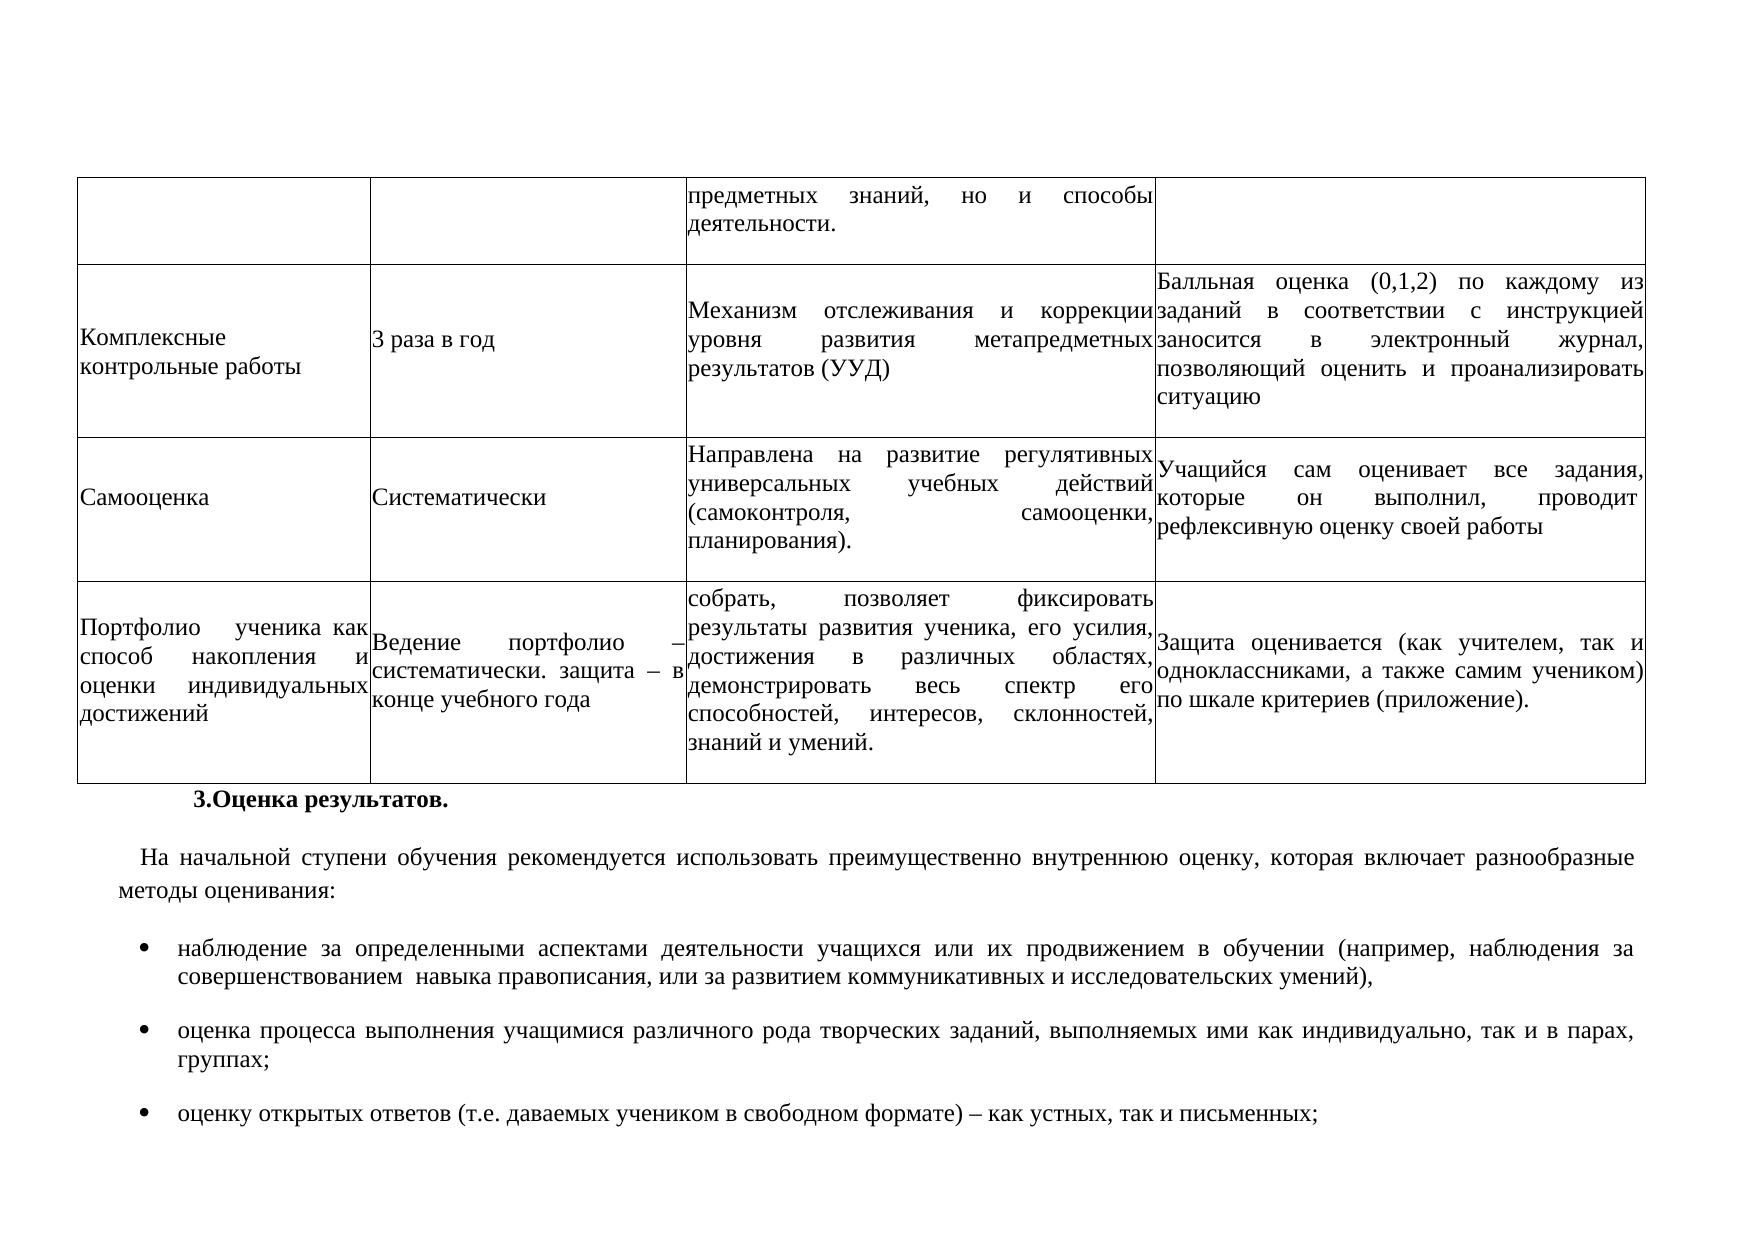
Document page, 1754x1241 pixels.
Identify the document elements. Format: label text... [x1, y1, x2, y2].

list оценка процесса выполнения учащимися различного рода творческих заданий, выполняемых ими как индивидуально, так и в парах, группах; [140, 1015, 1636, 1073]
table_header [78, 178, 370, 264]
table_cell Портфолио ученика как способ накопления и оценки индивидуальных достижений [78, 582, 370, 783]
table_cell Балльная оценка (0,1,2) по каждому из заданий в соответствии с инструкцией заносится в электронный журнал, позволяющий оценить и проанализировать ситуацию [1156, 265, 1645, 437]
table_cell Учащийся сам оценивает все задания, которые он выполнил, проводит рефлексивную оценку своей работы [1156, 438, 1645, 581]
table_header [1156, 178, 1645, 264]
table_cell собрать, позволяет фиксировать результаты развития ученика, его усилия, достижения в различных областях, демонстрировать весь спектр его способностей, интересов, склонностей, знаний и умений. [687, 582, 1155, 783]
table_cell Ведение портфолио – систематически. защита – в конце учебного года [371, 582, 686, 783]
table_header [687, 178, 1155, 264]
table_cell Комплексные контрольные работы [78, 265, 370, 437]
text 3.Оценка результатов. [193, 784, 1636, 812]
table_cell Защита оценивается (как учителем, так и одноклассниками, а также самим учеником) по шкале критериев (приложение). [1156, 582, 1645, 783]
table_cell Механизм отслеживания и коррекции уровня развития метапредметных результатов (УУД) [687, 265, 1155, 437]
text На начальной ступени обучения рекомендуется использовать преимущественно внутреннюю оценку, которая включает разнообразные методы оценивания: [118, 842, 1636, 903]
table_cell Самооценка [78, 438, 370, 581]
list оценку открытых ответов (т.е. даваемых учеником в свободном формате) – как устных, так и письменных; [140, 1098, 1636, 1126]
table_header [371, 178, 686, 264]
table_cell 3 раза в год [371, 265, 686, 437]
table_cell Систематически [371, 438, 686, 581]
list наблюдение за определенными аспектами деятельности учащихся или их продвижением в обучении (например, наблюдения за совершенствованием навыка правописания, или за развитием коммуникативных и исследовательских умений), [140, 933, 1636, 990]
table_cell Направлена на развитие регулятивных универсальных учебных действий (самоконтроля, самооценки, планирования). [687, 438, 1155, 581]
